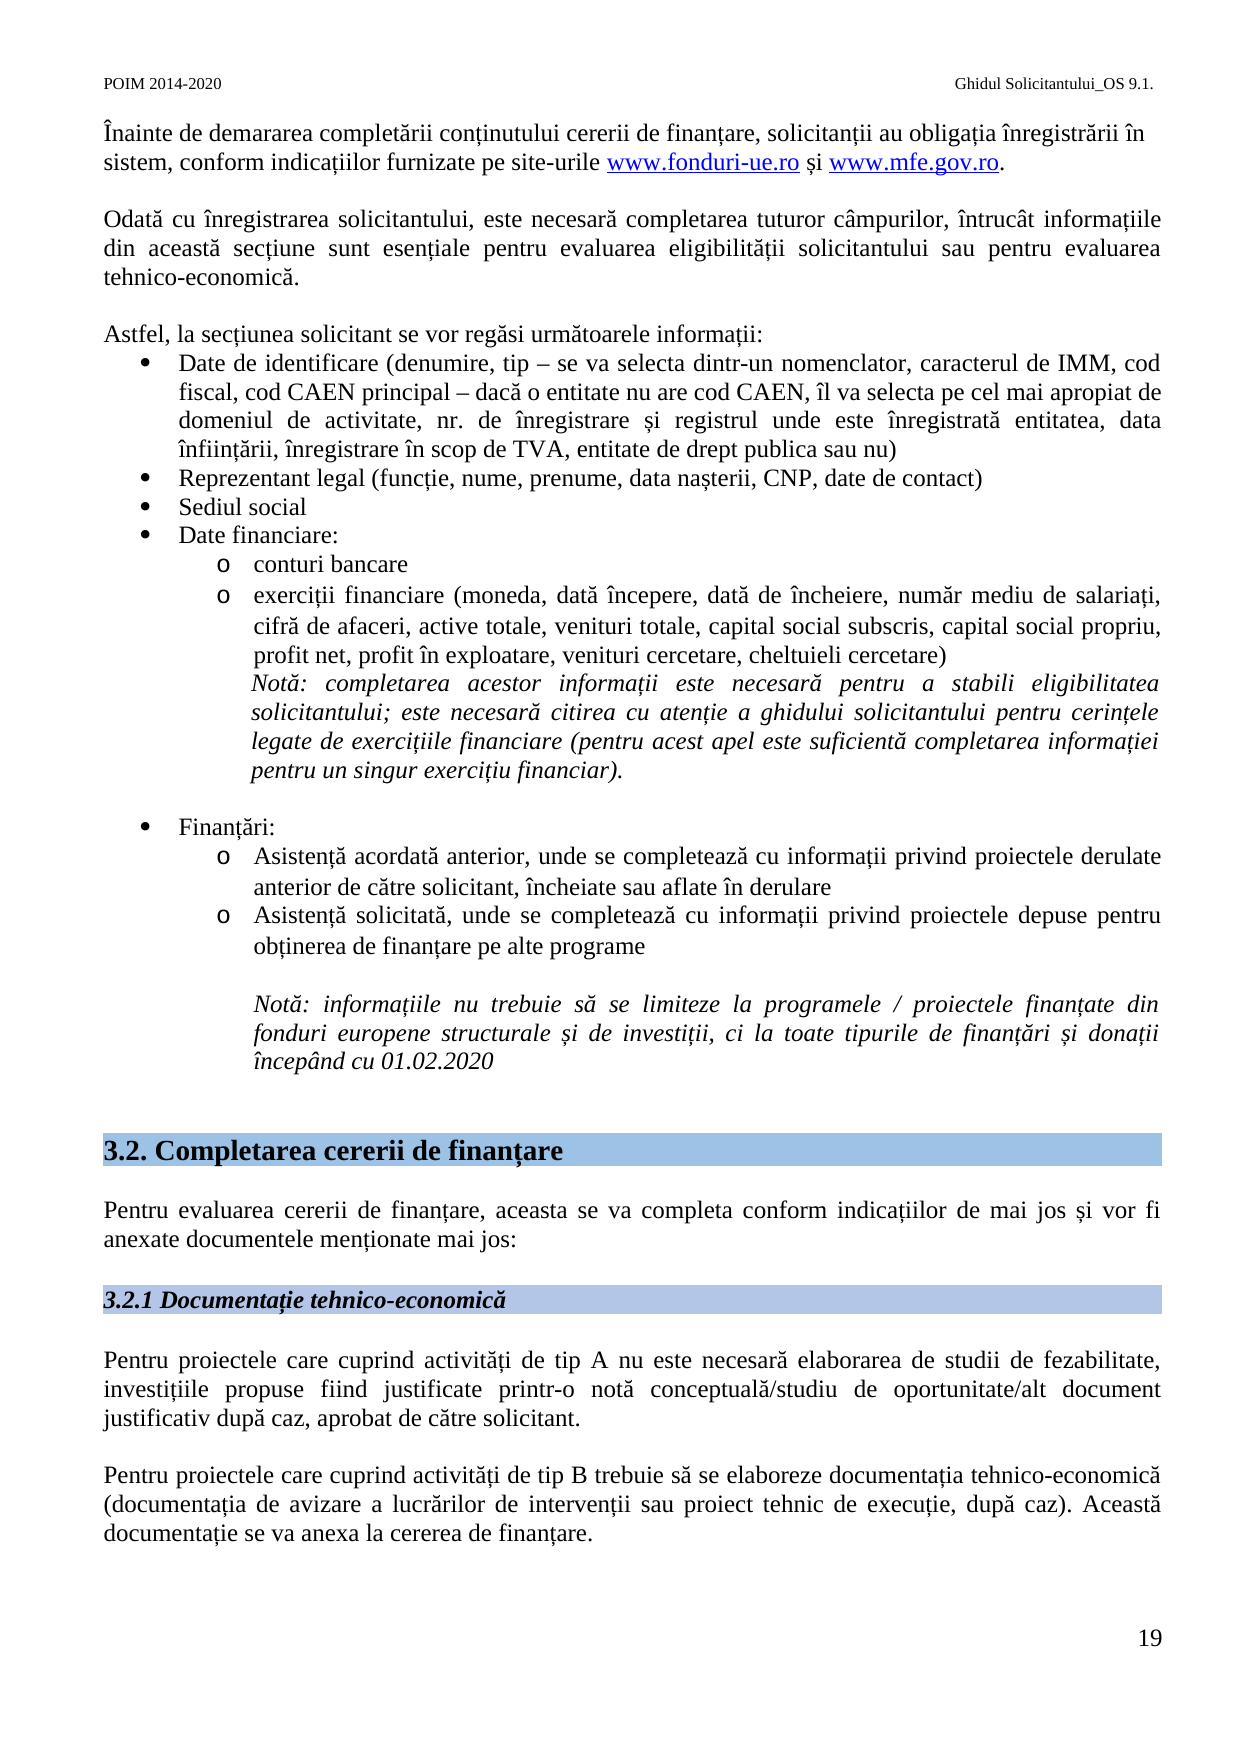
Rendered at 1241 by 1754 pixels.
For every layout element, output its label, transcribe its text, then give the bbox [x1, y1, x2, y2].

list exerciții financiare (moneda, dată începere, dată de încheiere, număr mediu de salariați, cifră de afaceri, active totale, venituri totale, capital social subscris, capital social propriu, profit net, profit în exploatare, venituri cercetare, cheltuieli cercetare) [216, 580, 1162, 668]
text Înainte de demararea completării conținutului cererii de finanțare, solicitanții au obligația înregistrării în sistem, conform indicațiilor furnizate pe site-urile www.fonduri-ue.ro și www.mfe.gov.ro. [103, 118, 1162, 176]
list Notă: informațiile nu trebuie să se limiteze la programele / proiectele finanțate din fonduri europene structurale și de investiții, ci la toate tipurile de finanțări și donații începând cu 01.02.2020 [253, 989, 1162, 1075]
text Pentru proiectele care cuprind activități de tip B trebuie să se elaboreze documentația tehnico-economică (documentația de avizare a lucrărilor de intervenții sau proiect tehnic de execuție, după caz). Această documentație se va anexa la cererea de finanțare. [103, 1460, 1162, 1546]
text Pentru evaluarea cererii de finanțare, aceasta se va completa conform indicațiilor de mai jos și vor fi anexate documentele menționate mai jos: [103, 1195, 1162, 1252]
list Notă: completarea acestor informații este necesară pentru a stabili eligibilitatea solicitantului; este necesară citirea cu atenție a ghidului solicitantului pentru cerințele legate de exercițiile financiare (pentru acest apel este suficientă completarea informației pentru un singur exercițiu financiar). [251, 668, 1162, 783]
list Reprezentant legal (funcție, nume, prenume, data nașterii, CNP, date de contact) [141, 463, 1162, 492]
list Date de identificare (denumire, tip – se va selecta dintr-un nomenclator, caracterul de IMM, cod fiscal, cod CAEN principal – dacă o entitate nu are cod CAEN, îl va selecta pe cel mai apropiat de domeniul de activitate, nr. de înregistrare și registrul unde este înregistrată entitatea, data înființării, înregistrare în scop de TVA, entitate de drept publica sau nu) [141, 348, 1162, 463]
list Asistență solicitată, unde se completează cu informații privind proiectele depuse pentru obținerea de finanțare pe alte programe [216, 901, 1162, 960]
list Sediul social [141, 492, 1162, 521]
subtitle 3.2. Completarea cererii de finanțare [103, 1133, 1162, 1166]
list conturi bancare [216, 549, 1162, 580]
text 3.2.1 Documentație tehnico-economică [103, 1285, 1162, 1314]
text Pentru proiectele care cuprind activități de tip A nu este necesară elaborarea de studii de fezabilitate, investițiile propuse fiind justificate printr-o notă conceptuală/studiu de oportunitate/alt document justificativ după caz, aprobat de către solicitant. [103, 1345, 1162, 1431]
list Finanțări: [141, 812, 1162, 841]
text Astfel, la secțiunea solicitant se vor regăsi următoarele informații: [103, 319, 1162, 348]
list Asistență acordată anterior, unde se completează cu informații privind proiectele derulate anterior de către solicitant, încheiate sau aflate în derulare [216, 841, 1162, 901]
list Date financiare: [141, 521, 1162, 549]
text Odată cu înregistrarea solicitantului, este necesară completarea tuturor câmpurilor, întrucât informațiile din această secțiune sunt esențiale pentru evaluarea eligibilității solicitantului sau pentru evaluarea tehnico-economică. [103, 204, 1162, 291]
